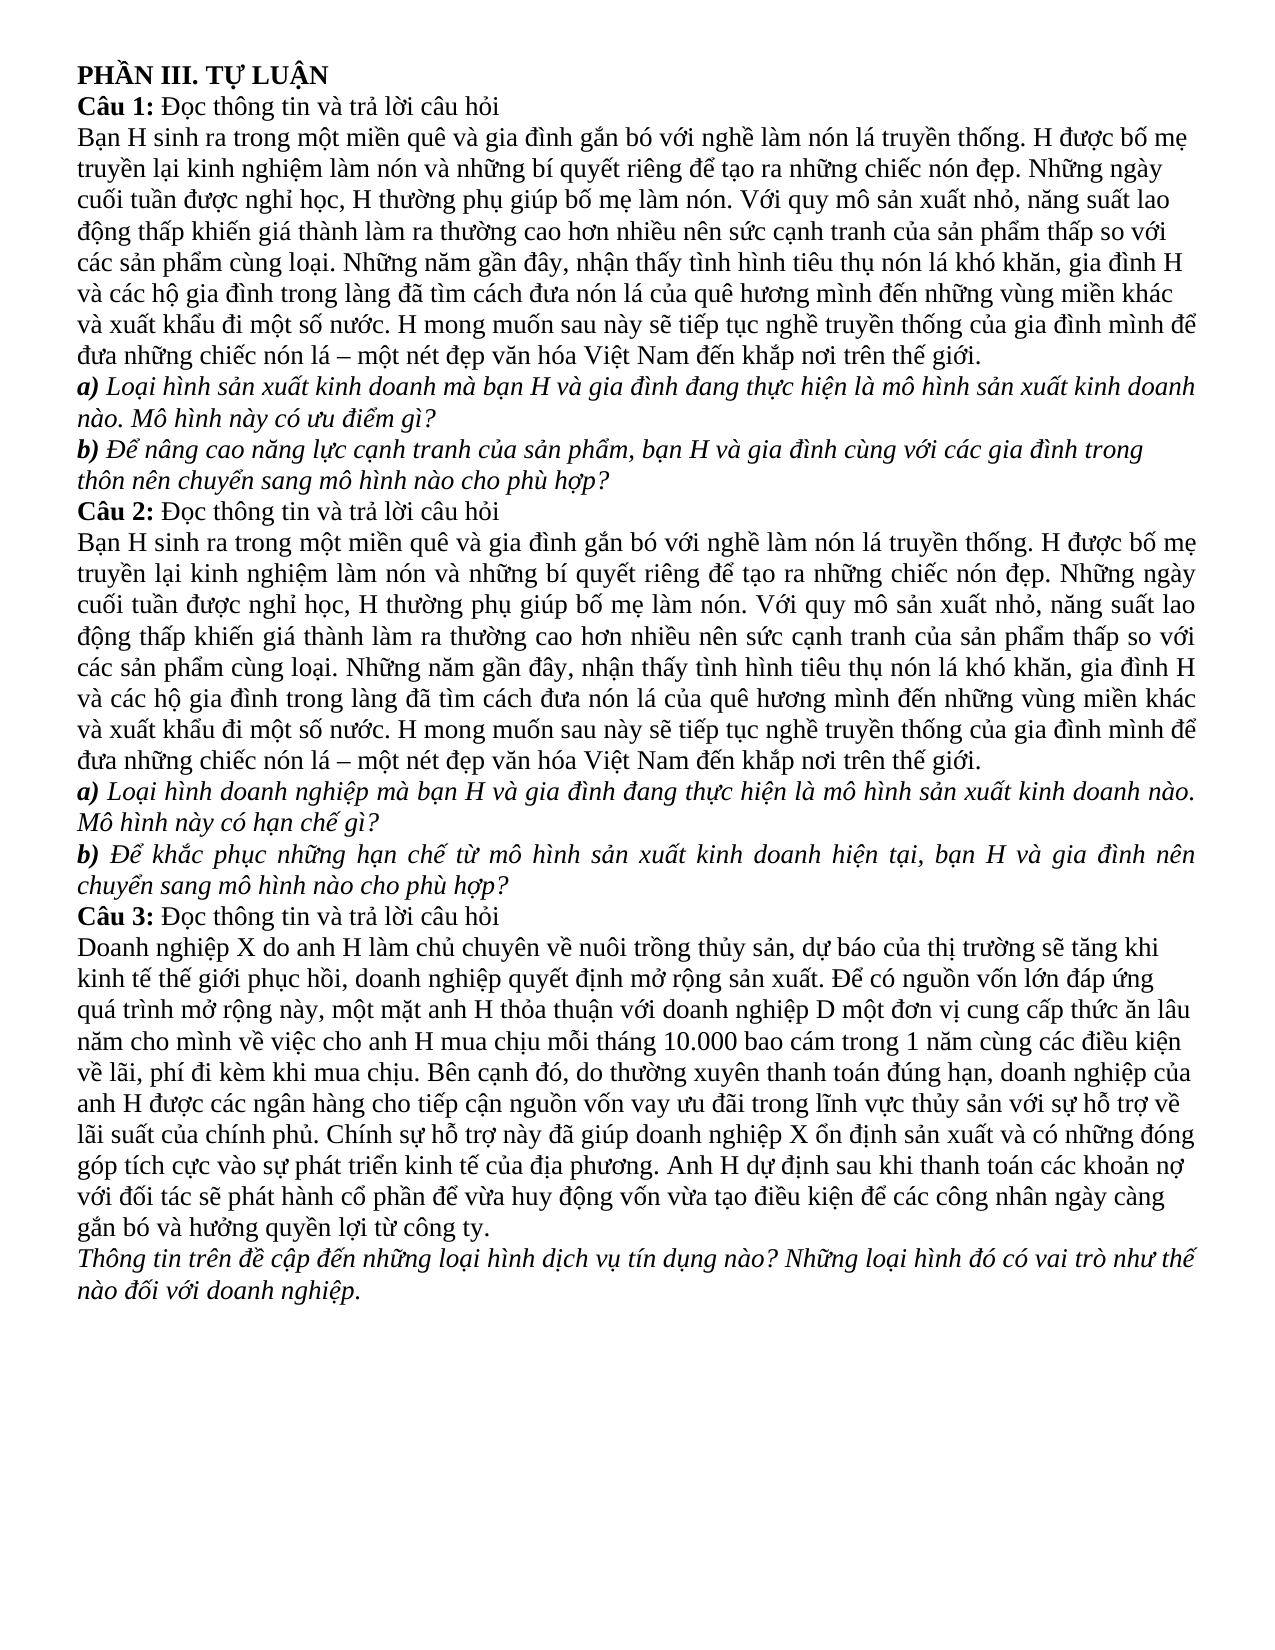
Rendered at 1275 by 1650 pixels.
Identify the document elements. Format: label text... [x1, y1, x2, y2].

text a) Loại hình doanh nghiệp mà bạn H và gia đình đang thực hiện là mô hình sản xuất kinh doanh nào. Mô hình này có hạn chế gì? [77, 775, 1198, 838]
text Câu 2: Đọc thông tin và trả lời câu hỏi [77, 495, 1198, 526]
text Doanh nghiệp X do anh H làm chủ chuyên về nuôi trồng thủy sản, dự báo của thị trường sẽ tăng khi kinh tế thế giới phục hồi, doanh nghiệp quyết định mở rộng sản xuất. Để có nguồn vốn lớn đáp ứng quá trình mở rộng này, một mặt anh H thỏa thuận với doanh nghiệp D một đơn vị cung cấp thức ăn lâu năm cho mình về việc cho anh H mua chịu mỗi tháng 10.000 bao cám trong 1 năm cùng các điều kiện về lãi, phí đi kèm khi mua chịu. Bên cạnh đó, do thường xuyên thanh toán đúng hạn, doanh nghiệp của anh H được các ngân hàng cho tiếp cận nguồn vốn vay ưu đãi trong lĩnh vực thủy sản với sự hỗ trợ về lãi suất của chính phủ. Chính sự hỗ trợ này đã giúp doanh nghiệp X ổn định sản xuất và có những đóng góp tích cực vào sự phát triển kinh tế của địa phương. Anh H dự định sau khi thanh toán các khoản nợ với đối tác sẽ phát hành cổ phần để vừa huy động vốn vừa tạo điều kiện để các công nhân ngày càng gắn bó và hưởng quyền lợi từ công ty. [77, 931, 1198, 1243]
text Bạn H sinh ra trong một miền quê và gia đình gắn bó với nghề làm nón lá truyền thống. H được bố mẹ truyền lại kinh nghiệm làm nón và những bí quyết riêng để tạo ra những chiếc nón đẹp. Những ngày cuối tuần được nghỉ học, H thường phụ giúp bố mẹ làm nón. Với quy mô sản xuất nhỏ, năng suất lao động thấp khiến giá thành làm ra thường cao hơn nhiều nên sức cạnh tranh của sản phẩm thấp so với các sản phẩm cùng loại. Những năm gần đây, nhận thấy tình hình tiêu thụ nón lá khó khăn, gia đình H và các hộ gia đình trong làng đã tìm cách đưa nón lá của quê hương mình đến những vùng miền khác và xuất khẩu đi một số nước. H mong muốn sau này sẽ tiếp tục nghề truyền thống của gia đình mình để đưa những chiếc nón lá – một nét đẹp văn hóa Việt Nam đến khắp nơi trên thế giới. [77, 526, 1198, 775]
text Thông tin trên đề cập đến những loại hình dịch vụ tín dụng nào? Những loại hình đó có vai trò như thế nào đối với doanh nghiệp. [77, 1243, 1198, 1305]
text Câu 1: Đọc thông tin và trả lời câu hỏi [77, 90, 1198, 121]
text Câu 3: Đọc thông tin và trả lời câu hỏi [77, 900, 1198, 931]
text b) Để nâng cao năng lực cạnh tranh của sản phẩm, bạn H và gia đình cùng với các gia đình trong thôn nên chuyển sang mô hình nào cho phù hợp? [77, 433, 1198, 495]
text b) Để khắc phục những hạn chế từ mô hình sản xuất kinh doanh hiện tại, bạn H và gia đình nên chuyển sang mô hình nào cho phù hợp? [77, 838, 1198, 900]
text PHẦN III. TỰ LUẬN [77, 59, 1198, 90]
text a) Loại hình sản xuất kinh doanh mà bạn H và gia đình đang thực hiện là mô hình sản xuất kinh doanh nào. Mô hình này có ưu điểm gì? [77, 371, 1198, 433]
text Bạn H sinh ra trong một miền quê và gia đình gắn bó với nghề làm nón lá truyền thống. H được bố mẹ truyền lại kinh nghiệm làm nón và những bí quyết riêng để tạo ra những chiếc nón đẹp. Những ngày cuối tuần được nghỉ học, H thường phụ giúp bố mẹ làm nón. Với quy mô sản xuất nhỏ, năng suất lao động thấp khiến giá thành làm ra thường cao hơn nhiều nên sức cạnh tranh của sản phẩm thấp so với các sản phẩm cùng loại. Những năm gần đây, nhận thấy tình hình tiêu thụ nón lá khó khăn, gia đình H và các hộ gia đình trong làng đã tìm cách đưa nón lá của quê hương mình đến những vùng miền khác và xuất khẩu đi một số nước. H mong muốn sau này sẽ tiếp tục nghề truyền thống của gia đình mình để đưa những chiếc nón lá – một nét đẹp văn hóa Việt Nam đến khắp nơi trên thế giới. [77, 121, 1198, 371]
